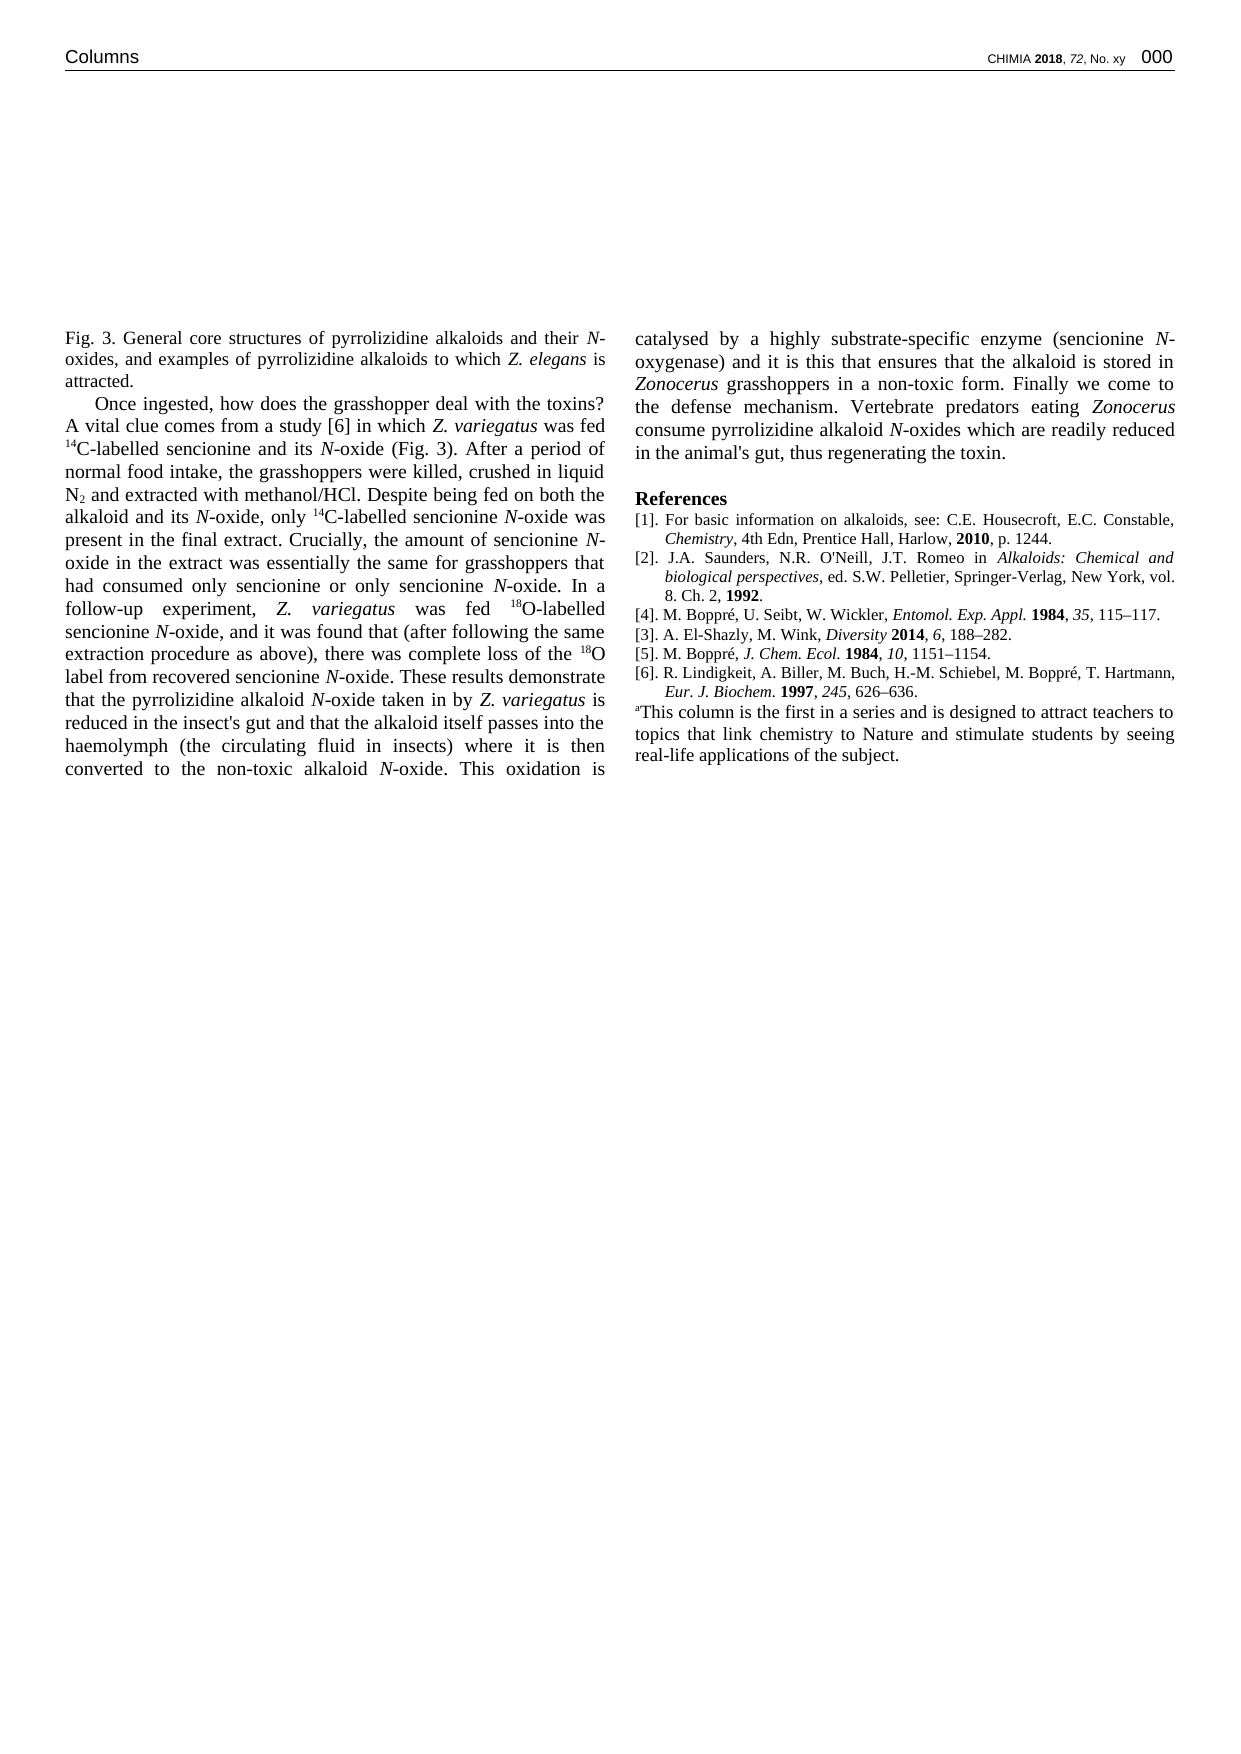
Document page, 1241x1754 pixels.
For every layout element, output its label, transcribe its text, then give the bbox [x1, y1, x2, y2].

text Once ingested, how does the grasshopper deal with the toxins? A vital clue comes from a study [6] in which Z. variegatus was fed 14C-labelled sencionine and its N-oxide (Fig. 3). After a period of normal food intake, the grasshoppers were killed, crushed in liquid N2 and extracted with methanol/HCl. Despite being fed on both the alkaloid and its N-oxide, only 14C-labelled sencionine N-oxide was present in the final extract. Crucially, the amount of sencionine N-oxide in the extract was essentially the same for grasshoppers that had consumed only sencionine or only sencionine N-oxide. In a follow-up experiment, Z. variegatus was fed 18O-labelled sencionine N-oxide, and it was found that (after following the same extraction procedure as above), there was complete loss of the 18O label from recovered sencionine N-oxide. These results demonstrate that the pyrrolizidine alkaloid N-oxide taken in by Z. variegatus is reduced in the insect's gut and that the alkaloid itself passes into the haemolymph (the circulating fluid in insects) where it is then converted to the non-toxic alkaloid N-oxide. This oxidation is catalysed by a highly substrate-specific enzyme (sencionine N-oxygenase) and it is this that ensures that the alkaloid is stored in Zonocerus grasshoppers in a non-toxic form. Finally we come to the defense mechanism. Vertebrate predators eating Zonocerus consume pyrrolizidine alkaloid N-oxides which are readily reduced in the animal's gut, thus regenerating the toxin. [65, 391, 605, 779]
text [3]. A. El-Shazly, M. Wink, Diversity 2014, 6, 188–282. [635, 624, 1175, 643]
text [5]. M. Boppré, J. Chem. Ecol. 1984, 10, 1151–1154. [635, 643, 1175, 663]
text References [635, 486, 1175, 509]
text [4]. M. Boppré, U. Seibt, W. Wickler, Entomol. Exp. Appl. 1984, 35, 115–117. [635, 605, 1175, 624]
text [1]. For basic information on alkaloids, see: C.E. Housecroft, E.C. Constable, Chemistry, 4th Edn, Prentice Hall, Harlow, 2010, p. 1244. [635, 509, 1175, 548]
text [2]. J.A. Saunders, N.R. O'Neill, J.T. Romeo in Alkaloids: Chemical and biological perspectives, ed. S.W. Pelletier, Springer-Verlag, New York, vol. 8. Ch. 2, 1992. [635, 548, 1175, 605]
text [6]. R. Lindigkeit, A. Biller, M. Buch, H.-M. Schiebel, M. Boppré, T. Hartmann, Eur. J. Biochem. 1997, 245, 626–636. [635, 663, 1175, 701]
text Fig. 3. General core structures of pyrrolizidine alkaloids and their N-oxides, and examples of pyrrolizidine alkaloids to which Z. elegans is attracted. [65, 327, 605, 391]
text aThis column is the first in a series and is designed to attract teachers to topics that link chemistry to Nature and stimulate students by seeing real-life applications of the subject. [635, 701, 1175, 766]
